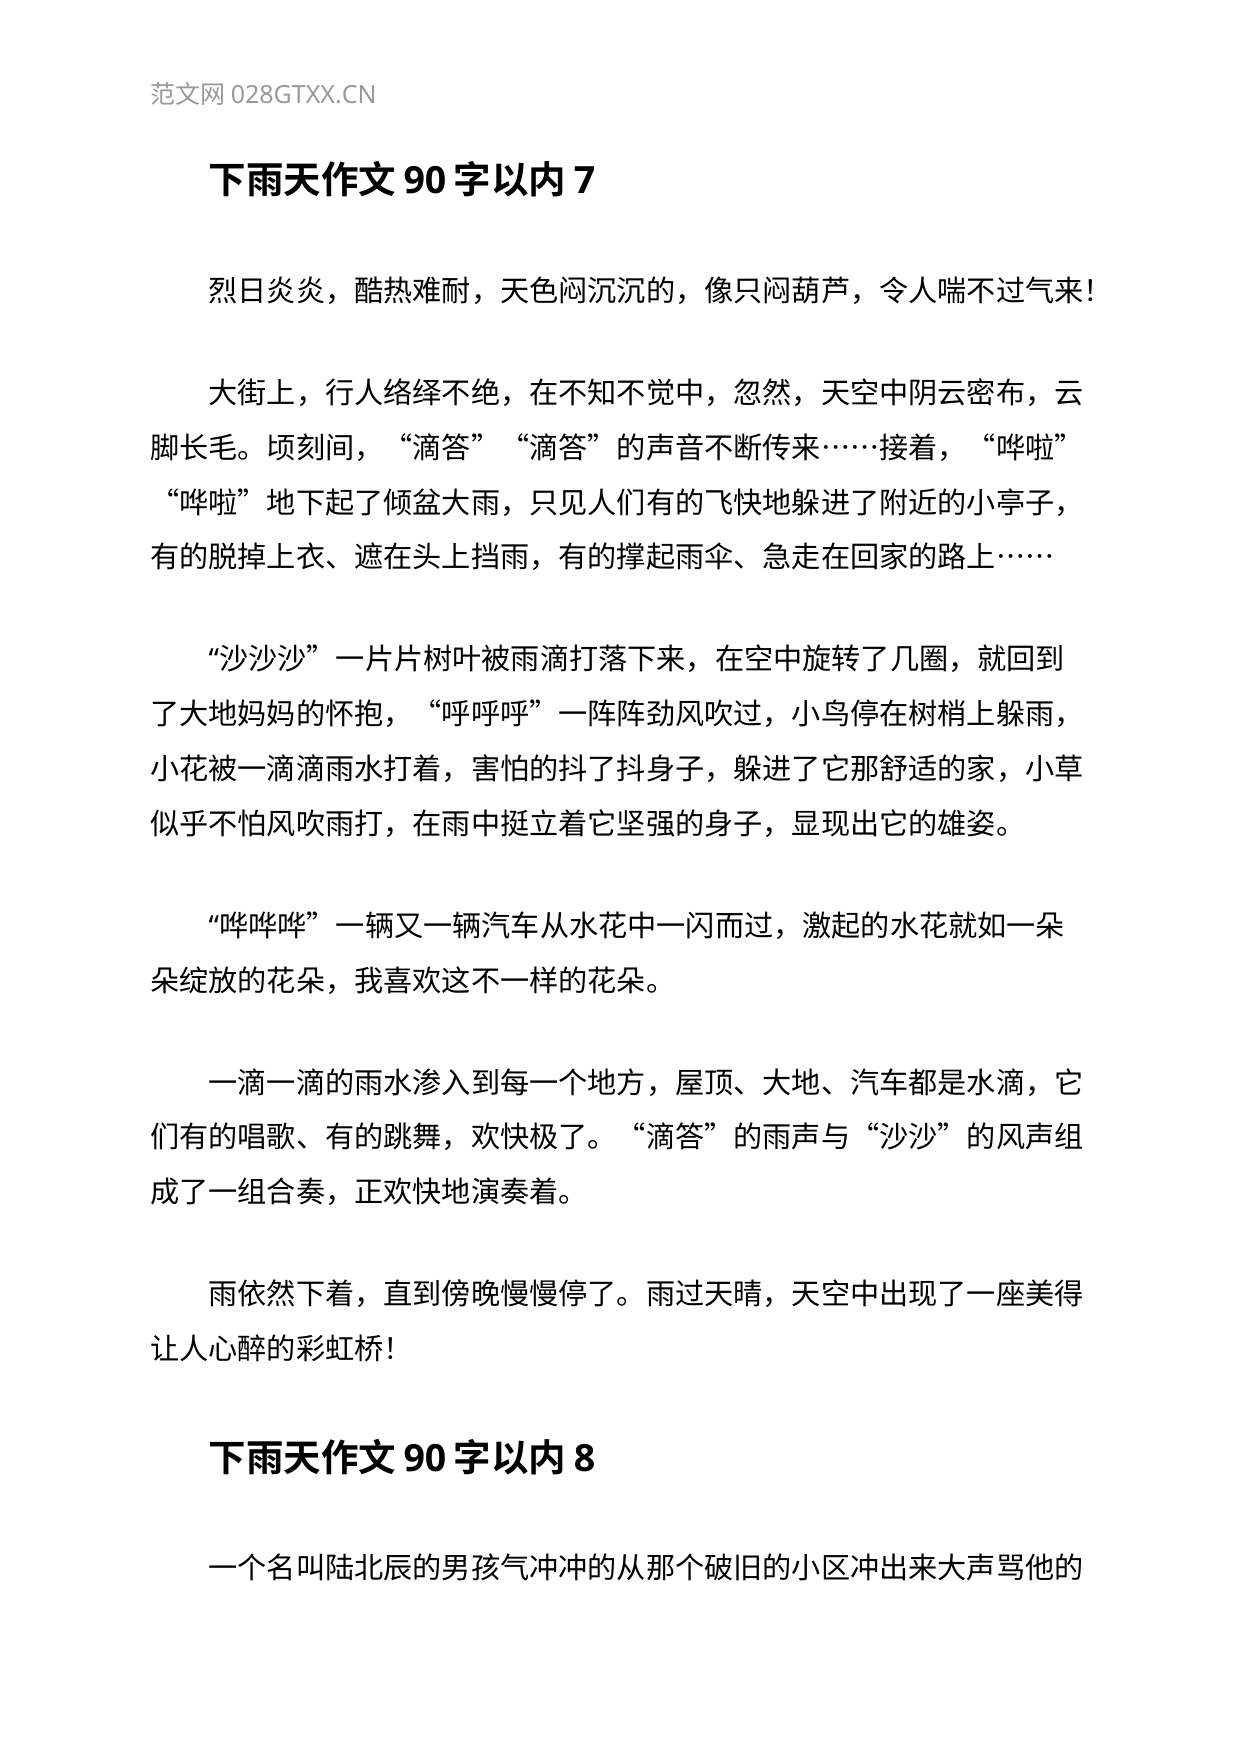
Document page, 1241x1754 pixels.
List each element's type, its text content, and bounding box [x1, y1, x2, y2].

text 烈日炎炎，酷热难耐，天色闷沉沉的，像只闷葫芦，令人喘不过气来！ [150, 268, 1090, 310]
text 下雨天作文90字以内8 [150, 1427, 1090, 1482]
text 雨依然下着，直到傍晚慢慢停了。雨过天晴，天空中出现了一座美得让人心醉的彩虹桥！ [150, 1271, 1090, 1368]
text 大街上，行人络绎不绝，在不知不觉中，忽然，天空中阴云密布，云脚长毛。顷刻间，“滴答”“滴答”的声音不断传来……接着，“哗啦”“哗啦”地下起了倾盆大雨，只见人们有的飞快地躲进了附近的小亭子，有的脱掉上衣、遮在头上挡雨，有的撑起雨伞、急走在回家的路上…… [150, 369, 1090, 576]
text 下雨天作文90字以内7 [150, 150, 1090, 204]
text 一滴一滴的雨水渗入到每一个地方，屋顶、大地、汽车都是水滴，它们有的唱歌、有的跳舞，欢快极了。“滴答”的雨声与“沙沙”的风声组成了一组合奏，正欢快地演奏着。 [150, 1059, 1090, 1211]
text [150, 1545, 1090, 1587]
text “沙沙沙”一片片树叶被雨滴打落下来，在空中旋转了几圈，就回到了大地妈妈的怀抱，“呼呼呼”一阵阵劲风吹过，小鸟停在树梢上躲雨，小花被一滴滴雨水打着，害怕的抖了抖身子，躲进了它那舒适的家，小草似乎不怕风吹雨打，在雨中挺立着它坚强的身子，显现出它的雄姿。 [150, 636, 1090, 843]
text “哗哗哗”一辆又一辆汽车从水花中一闪而过，激起的水花就如一朵朵绽放的花朵，我喜欢这不一样的花朵。 [150, 902, 1090, 1000]
